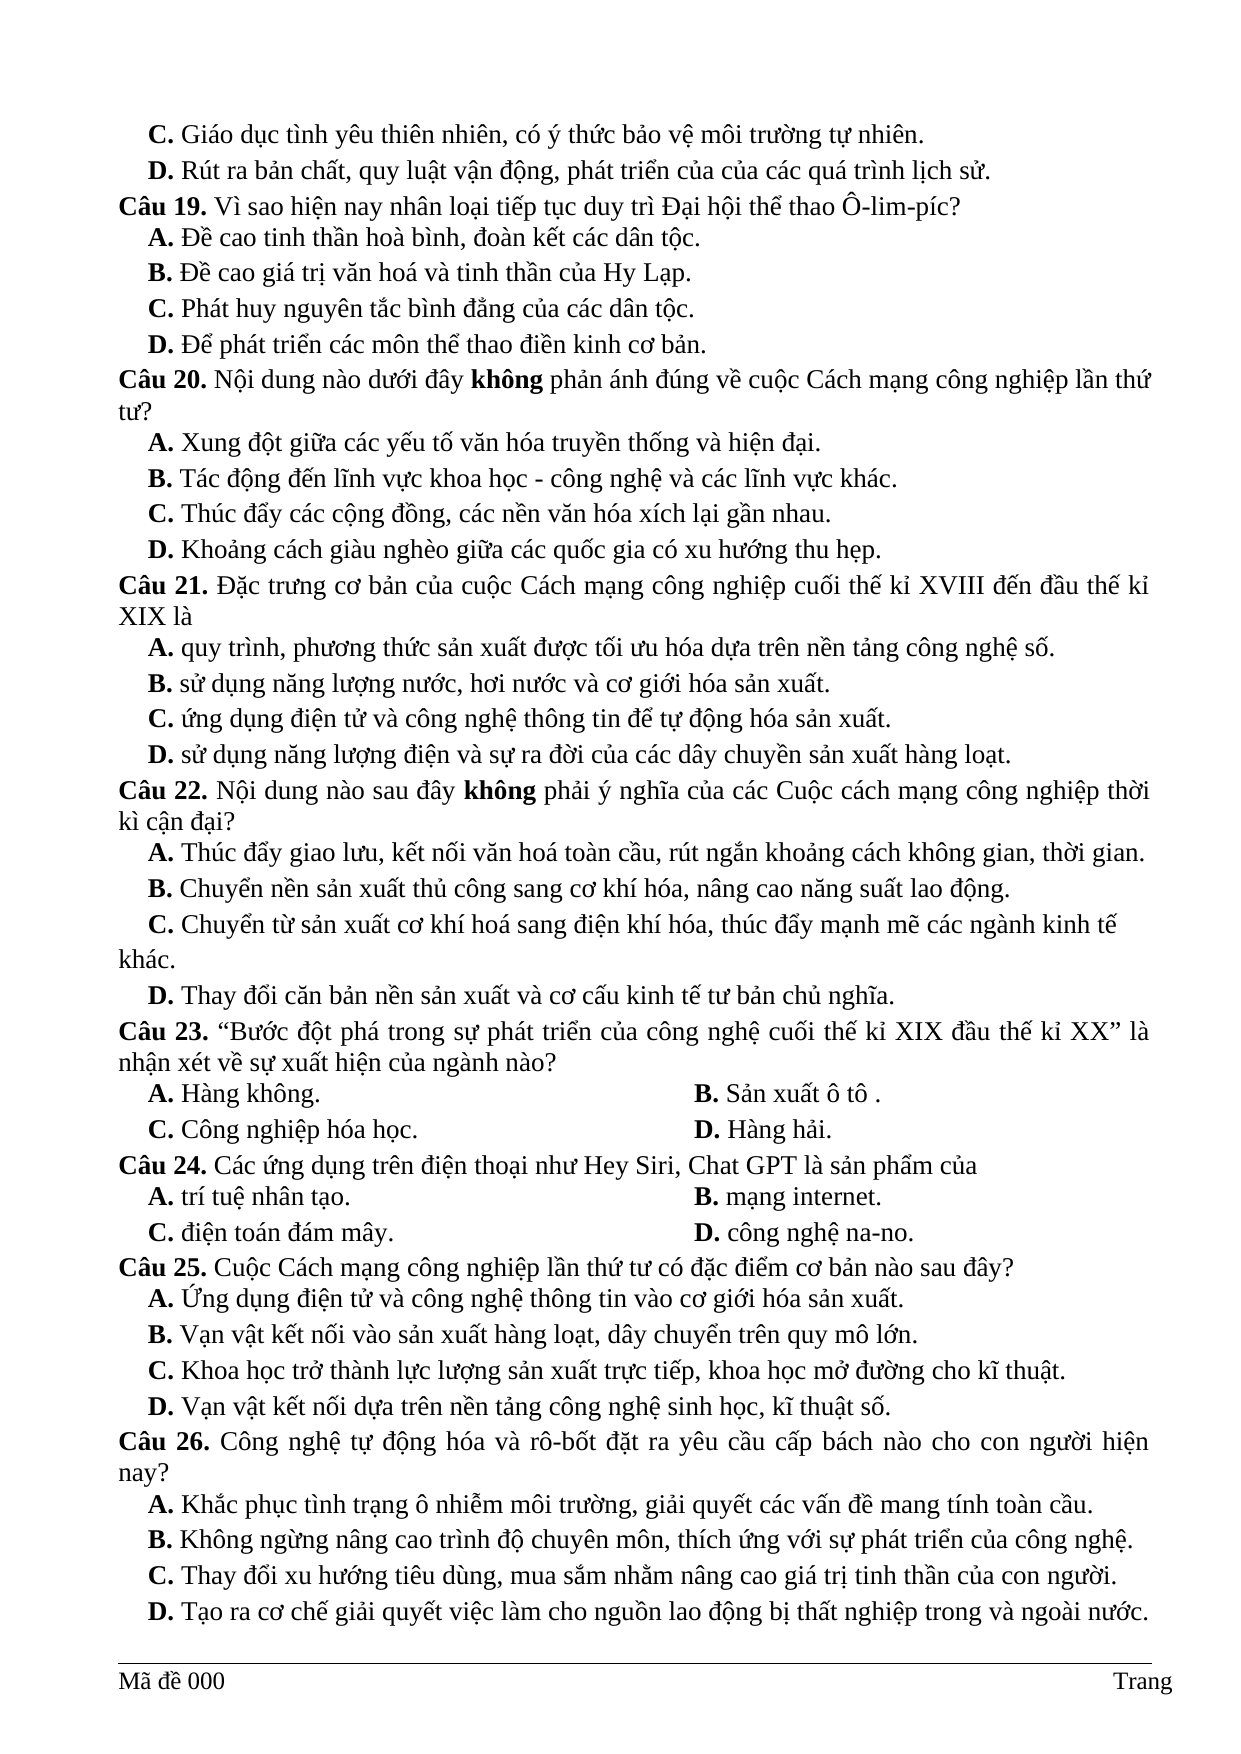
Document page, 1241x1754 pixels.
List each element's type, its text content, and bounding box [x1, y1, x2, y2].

text A. Đề cao tinh thần hoà bình, đoàn kết các dân tộc. [118, 221, 1152, 252]
text D. sử dụng năng lượng điện và sự ra đời của các dây chuyền sản xuất hàng loạt. [118, 738, 1152, 769]
text D. Tạo ra cơ chế giải quyết việc làm cho nguồn lao động bị thất nghiệp trong và ngoài nước. [118, 1595, 1152, 1626]
text C. điện toán đám mây. D. công nghệ na-no. [118, 1216, 1152, 1247]
text Câu 21. Đặc trưng cơ bản của cuộc Cách mạng công nghiệp cuối thế kỉ XVIII đến đầu thế kỉ XIX là [118, 569, 1152, 631]
text B. sử dụng năng lượng nước, hơi nước và cơ giới hóa sản xuất. [118, 667, 1152, 698]
text B. Tác động đến lĩnh vực khoa học - công nghệ và các lĩnh vực khác. [118, 462, 1152, 493]
text D. Vạn vật kết nối dựa trên nền tảng công nghệ sinh học, kĩ thuật số. [118, 1390, 1152, 1421]
text Câu 23. “Bước đột phá trong sự phát triển của công nghệ cuối thế kỉ XIX đầu thế kỉ XX” là nhận xét về sự xuất hiện của ngành nào? [118, 1015, 1152, 1077]
text Câu 19. Vì sao hiện nay nhân loại tiếp tục duy trì Đại hội thể thao Ô-lim-píc? [118, 189, 1152, 221]
text C. Thay đổi xu hướng tiêu dùng, mua sắm nhằm nâng cao giá trị tinh thần của con người. [118, 1559, 1152, 1590]
text D. Để phát triển các môn thể thao điền kinh cơ bản. [118, 328, 1152, 359]
text C. Công nghiệp hóa học. D. Hàng hải. [118, 1113, 1152, 1144]
text D. Thay đổi căn bản nền sản xuất và cơ cấu kinh tế tư bản chủ nghĩa. [118, 979, 1152, 1010]
text C. Thúc đẩy các cộng đồng, các nền văn hóa xích lại gần nhau. [118, 497, 1152, 528]
text B. Đề cao giá trị văn hoá và tinh thần của Hy Lạp. [118, 256, 1152, 288]
text A. Khắc phục tình trạng ô nhiễm môi trường, giải quyết các vấn đề mang tính toàn cầu. [118, 1488, 1152, 1519]
text A. Xung đột giữa các yếu tố văn hóa truyền thống và hiện đại. [118, 426, 1152, 457]
text B. Chuyển nền sản xuất thủ công sang cơ khí hóa, nâng cao năng suất lao động. [118, 872, 1152, 903]
text C. Giáo dục tình yêu thiên nhiên, có ý thức bảo vệ môi trường tự nhiên. [118, 118, 1152, 149]
text A. Thúc đẩy giao lưu, kết nối văn hoá toàn cầu, rút ngắn khoảng cách không gian, thời gian. [118, 836, 1152, 867]
text A. Ứng dụng điện tử và công nghệ thông tin vào cơ giới hóa sản xuất. [118, 1282, 1152, 1314]
text C. Khoa học trở thành lực lượng sản xuất trực tiếp, khoa học mở đường cho kĩ thuật. [118, 1354, 1152, 1385]
text Câu 26. Công nghệ tự động hóa và rô-bốt đặt ra yêu cầu cấp bách nào cho con người hiện nay? [118, 1425, 1152, 1488]
text C. ứng dụng điện tử và công nghệ thông tin để tự động hóa sản xuất. [118, 703, 1152, 734]
text C. Chuyển từ sản xuất cơ khí hoá sang điện khí hóa, thúc đẩy mạnh mẽ các ngành kinh tế khác. [118, 908, 1152, 975]
text D. Khoảng cách giàu nghèo giữa các quốc gia có xu hướng thu hẹp. [118, 533, 1152, 564]
text Câu 20. Nội dung nào dưới đây không phản ánh đúng về cuộc Cách mạng công nghiệp lần thứ tư? [118, 364, 1152, 426]
text Câu 25. Cuộc Cách mạng công nghiệp lần thứ tư có đặc điểm cơ bản nào sau đây? [118, 1251, 1152, 1282]
text Câu 24. Các ứng dụng trên điện thoại như Hey Siri, Chat GPT là sản phẩm của [118, 1149, 1152, 1180]
text D. Rút ra bản chất, quy luật vận động, phát triển của của các quá trình lịch sử. [118, 154, 1152, 185]
text B. Vạn vật kết nối vào sản xuất hàng loạt, dây chuyển trên quy mô lớn. [118, 1318, 1152, 1349]
text A. quy trình, phương thức sản xuất được tối ưu hóa dựa trên nền tảng công nghệ số. [118, 631, 1152, 662]
text C. Phát huy nguyên tắc bình đẳng của các dân tộc. [118, 292, 1152, 323]
text B. Không ngừng nâng cao trình độ chuyên môn, thích ứng với sự phát triển của công nghệ. [118, 1523, 1152, 1554]
text A. Hàng không. B. Sản xuất ô tô . [118, 1077, 1152, 1108]
text A. trí tuệ nhân tạo. B. mạng internet. [118, 1180, 1152, 1211]
text Câu 22. Nội dung nào sau đây không phải ý nghĩa của các Cuộc cách mạng công nghiệp thời kì cận đại? [118, 774, 1152, 836]
